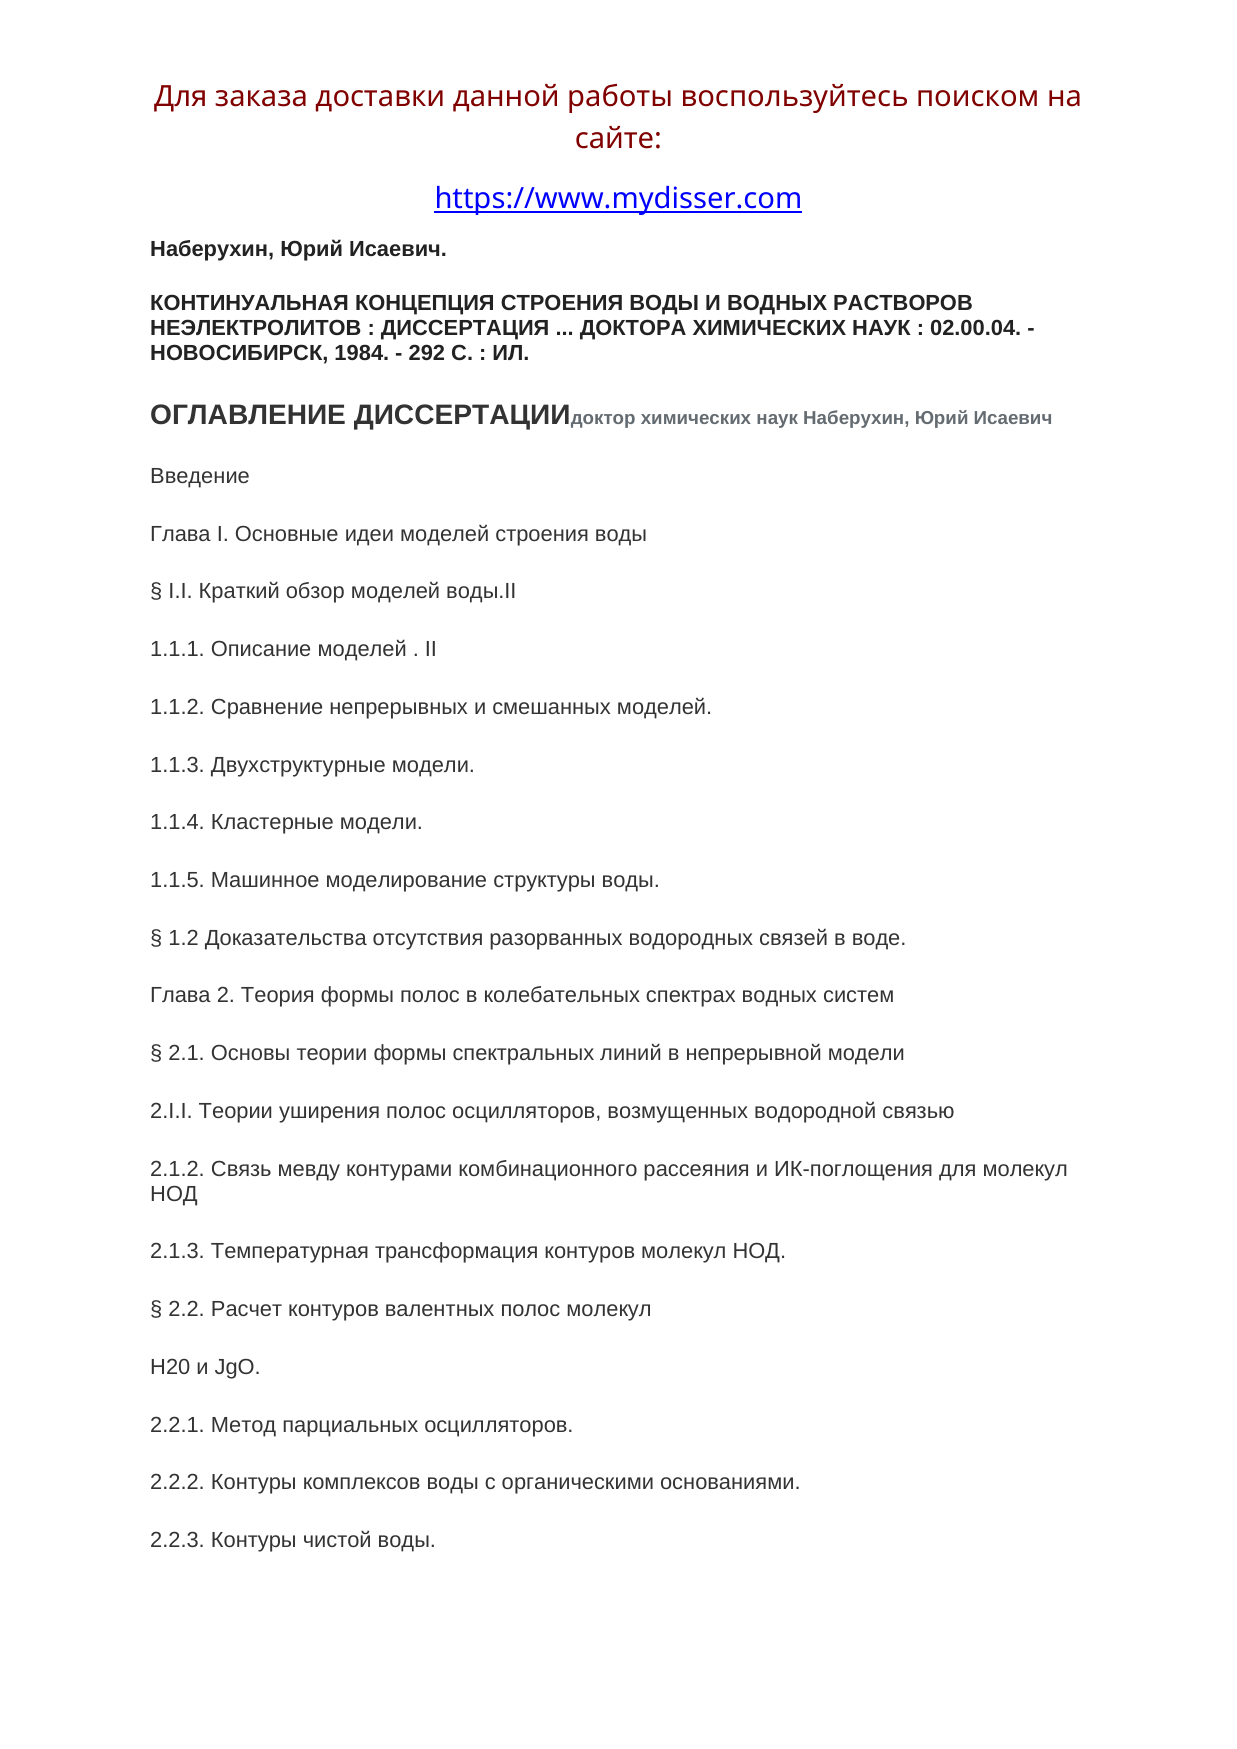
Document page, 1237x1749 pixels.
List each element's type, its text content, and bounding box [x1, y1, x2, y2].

text § 2.1. Основы теории формы спектральных линий в непрерывной модели [150, 1040, 1086, 1065]
text 2.1.3. Температурная трансформация контуров молекул НОД. [150, 1238, 1086, 1263]
subtitle Оглавление диссертациидоктор химических наук Наберухин, Юрий Исаевич [150, 398, 1086, 430]
text 2.I.I. Теории уширения полос осцилляторов, возмущенных водородной связью [150, 1098, 1086, 1123]
text Глава I. Основные идеи моделей строения воды [150, 521, 1086, 546]
text 2.2.1. Метод парциальных осцилляторов. [150, 1411, 1086, 1437]
text 2.2.3. Контуры чистой воды. [150, 1527, 1086, 1552]
text Н20 и JgO. [150, 1354, 1086, 1379]
text Глава 2. Теория формы полос в колебательных спектрах водных систем [150, 982, 1086, 1007]
text § 1.2 Доказательства отсутствия разорванных водородных связей в воде. [150, 924, 1086, 950]
text 1.1.2. Сравнение непрерывных и смешанных моделей. [150, 694, 1086, 719]
text 1.1.1. Описание моделей . II [150, 636, 1086, 661]
text 2.1.2. Связь мевду контурами комбинационного рассеяния и ИК-поглощения для молекул НОД [150, 1155, 1086, 1206]
text § I.I. Краткий обзор моделей воды.II [150, 578, 1086, 603]
text 1.1.4. Кластерные модели. [150, 809, 1086, 834]
text Введение [150, 463, 1086, 488]
text Наберухин, Юрий Исаевич. [150, 236, 1086, 261]
text 2.2.2. Контуры комплексов воды с органическими основаниями. [150, 1469, 1086, 1494]
text 1.1.3. Двухструктурные модели. [150, 751, 1086, 777]
text § 2.2. Расчет контуров валентных полос молекул [150, 1296, 1086, 1321]
subtitle Континуальная концепция строения воды и водных растворов неэлектролитов : диссертация ... доктора химических наук : 02.00.04. - Новосибирск, 1984. - 292 с. : ил. [150, 290, 1086, 366]
text 1.1.5. Машинное моделирование структуры воды. [150, 867, 1086, 892]
